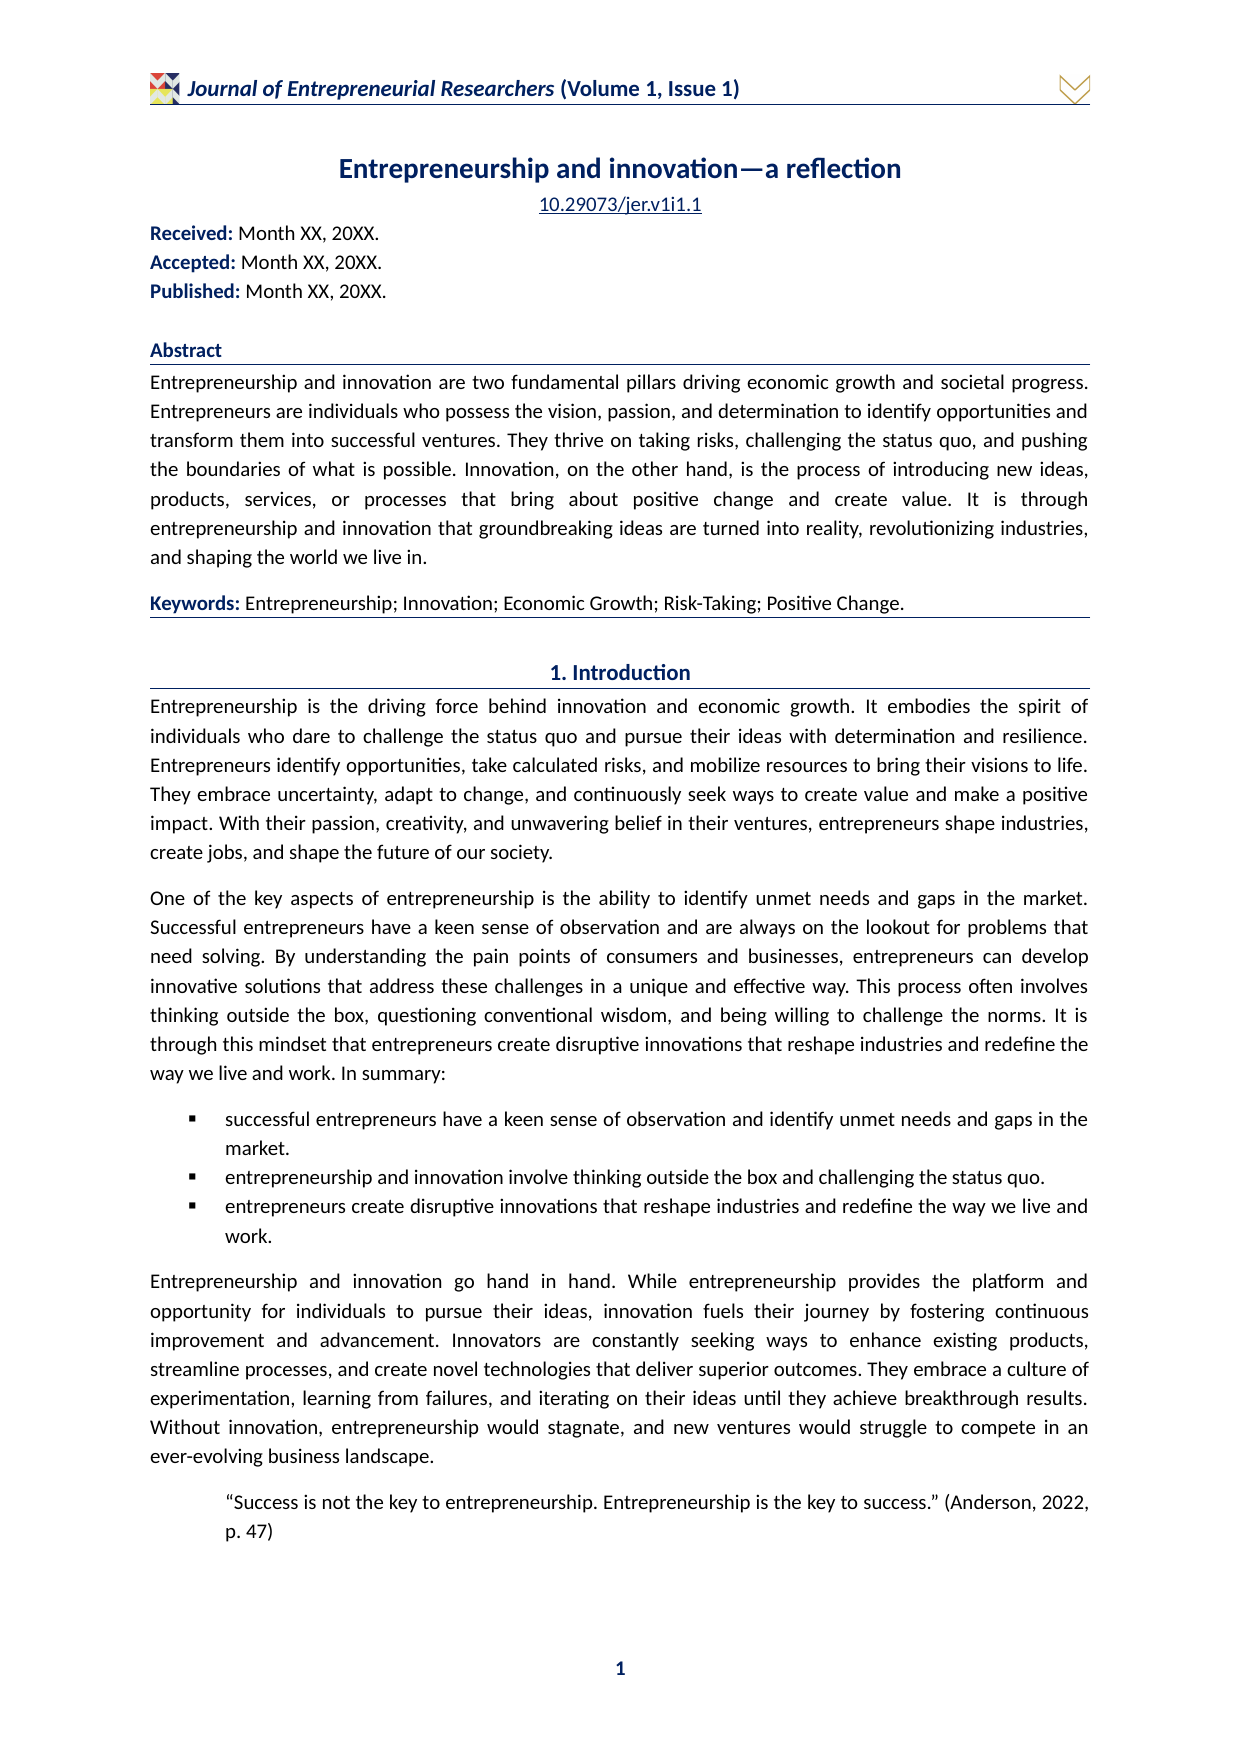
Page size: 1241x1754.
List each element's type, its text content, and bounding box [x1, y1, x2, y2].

text 10.29073/jer.v1i1.1 [150, 191, 1090, 216]
list successful entrepreneurs have a keen sense of observation and identify unmet needs and gaps in the market. [187, 1106, 1090, 1161]
subtitle 1. Introduction [150, 658, 1090, 688]
picture [1059, 74, 1091, 104]
text One of the key aspects of entrepreneurship is the ability to identify unmet needs and gaps in the market. Successful entrepreneurs have a keen sense of observation and are always on the lookout for problems that need solving. By understanding the pain points of consumers and businesses, entrepreneurs can develop innovative solutions that address these challenges in a unique and effective way. This process often involves thinking outside the box, questioning conventional wisdom, and being willing to challenge the norms. It is through this mindset that entrepreneurs create disruptive innovations that reshape industries and redefine the way we live and work. In summary: [150, 885, 1090, 1086]
text Entrepreneurship is the driving force behind innovation and economic growth. It embodies the spirit of individuals who dare to challenge the status quo and pursue their ideas with determination and resilience. Entrepreneurs identify opportunities, take calculated risks, and mobilize resources to bring their visions to life. They embrace uncertainty, adapt to change, and continuously seek ways to create value and make a positive impact. With their passion, creativity, and unwavering belief in their ventures, entrepreneurs shape industries, create jobs, and shape the future of our society. [150, 694, 1090, 865]
text Published: Month XX, 20XX. [150, 278, 1090, 304]
text Keywords: Entrepreneurship; Innovation; Economic Growth; Risk-Taking; Positive Change. [150, 590, 1090, 617]
title Entrepreneurship and innovation—a reflection [150, 150, 1090, 186]
text Entrepreneurship and innovation go hand in hand. While entrepreneurship provides the platform and opportunity for individuals to pursue their ideas, innovation fuels their journey by fostering continuous improvement and advancement. Innovators are constantly seeking ways to enhance existing products, streamline processes, and create novel technologies that deliver superior outcomes. They embrace a culture of experimentation, learning from failures, and iterating on their ideas until they achieve breakthrough results. Without innovation, entrepreneurship would stagnate, and new ventures would struggle to compete in an ever-evolving business landscape. [150, 1269, 1090, 1469]
text “Success is not the key to entrepreneurship. Entrepreneurship is the key to success.” (Anderson, 2022, p. 47) [225, 1489, 1090, 1544]
list entrepreneurship and innovation involve thinking outside the box and challenging the status quo. [187, 1164, 1090, 1190]
list entrepreneurs create disruptive innovations that reshape industries and redefine the way we live and work. [187, 1194, 1090, 1248]
text Received: Month XX, 20XX. [150, 220, 1090, 246]
picture [150, 73, 180, 104]
text Abstract [150, 337, 1090, 364]
text Entrepreneurship and innovation are two fundamental pillars driving economic growth and societal progress. Entrepreneurs are individuals who possess the vision, passion, and determination to identify opportunities and transform them into successful ventures. They thrive on taking risks, challenging the status quo, and pushing the boundaries of what is possible. Innovation, on the other hand, is the process of introducing new ideas, products, services, or processes that bring about positive change and create value. It is through entrepreneurship and innovation that groundbreaking ideas are turned into reality, revolutionizing industries, and shaping the world we live in. [150, 369, 1090, 569]
text Accepted: Month XX, 20XX. [150, 249, 1090, 275]
